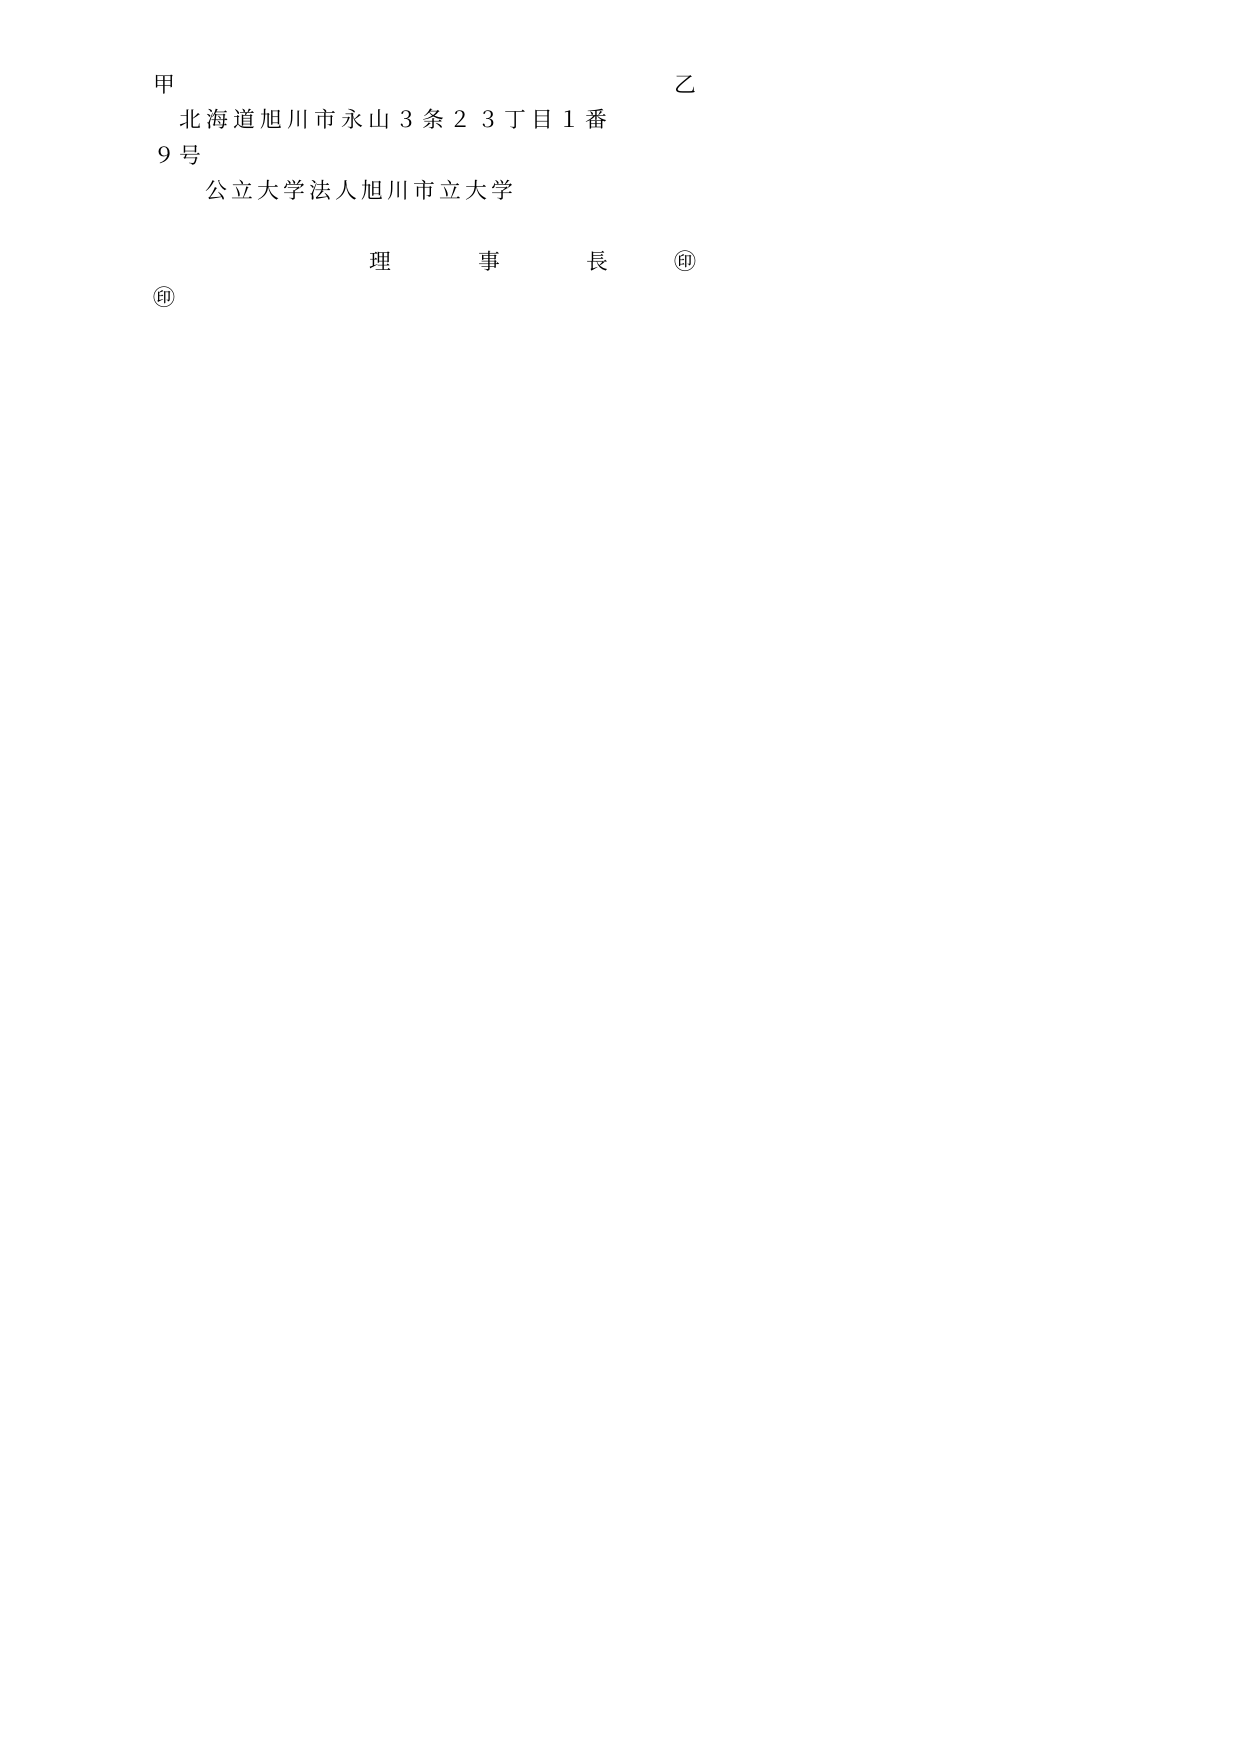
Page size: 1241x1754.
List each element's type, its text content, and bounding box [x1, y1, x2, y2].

text 公立大学法人旭川市立大学 [153, 171, 613, 207]
text 北海道旭川市永山３条２３丁目１番９号 [153, 101, 613, 171]
text 乙 [657, 65, 1117, 101]
text 理事長 ㊞ [153, 242, 613, 313]
text ㊞ [657, 207, 1117, 278]
text 甲 [153, 65, 613, 101]
